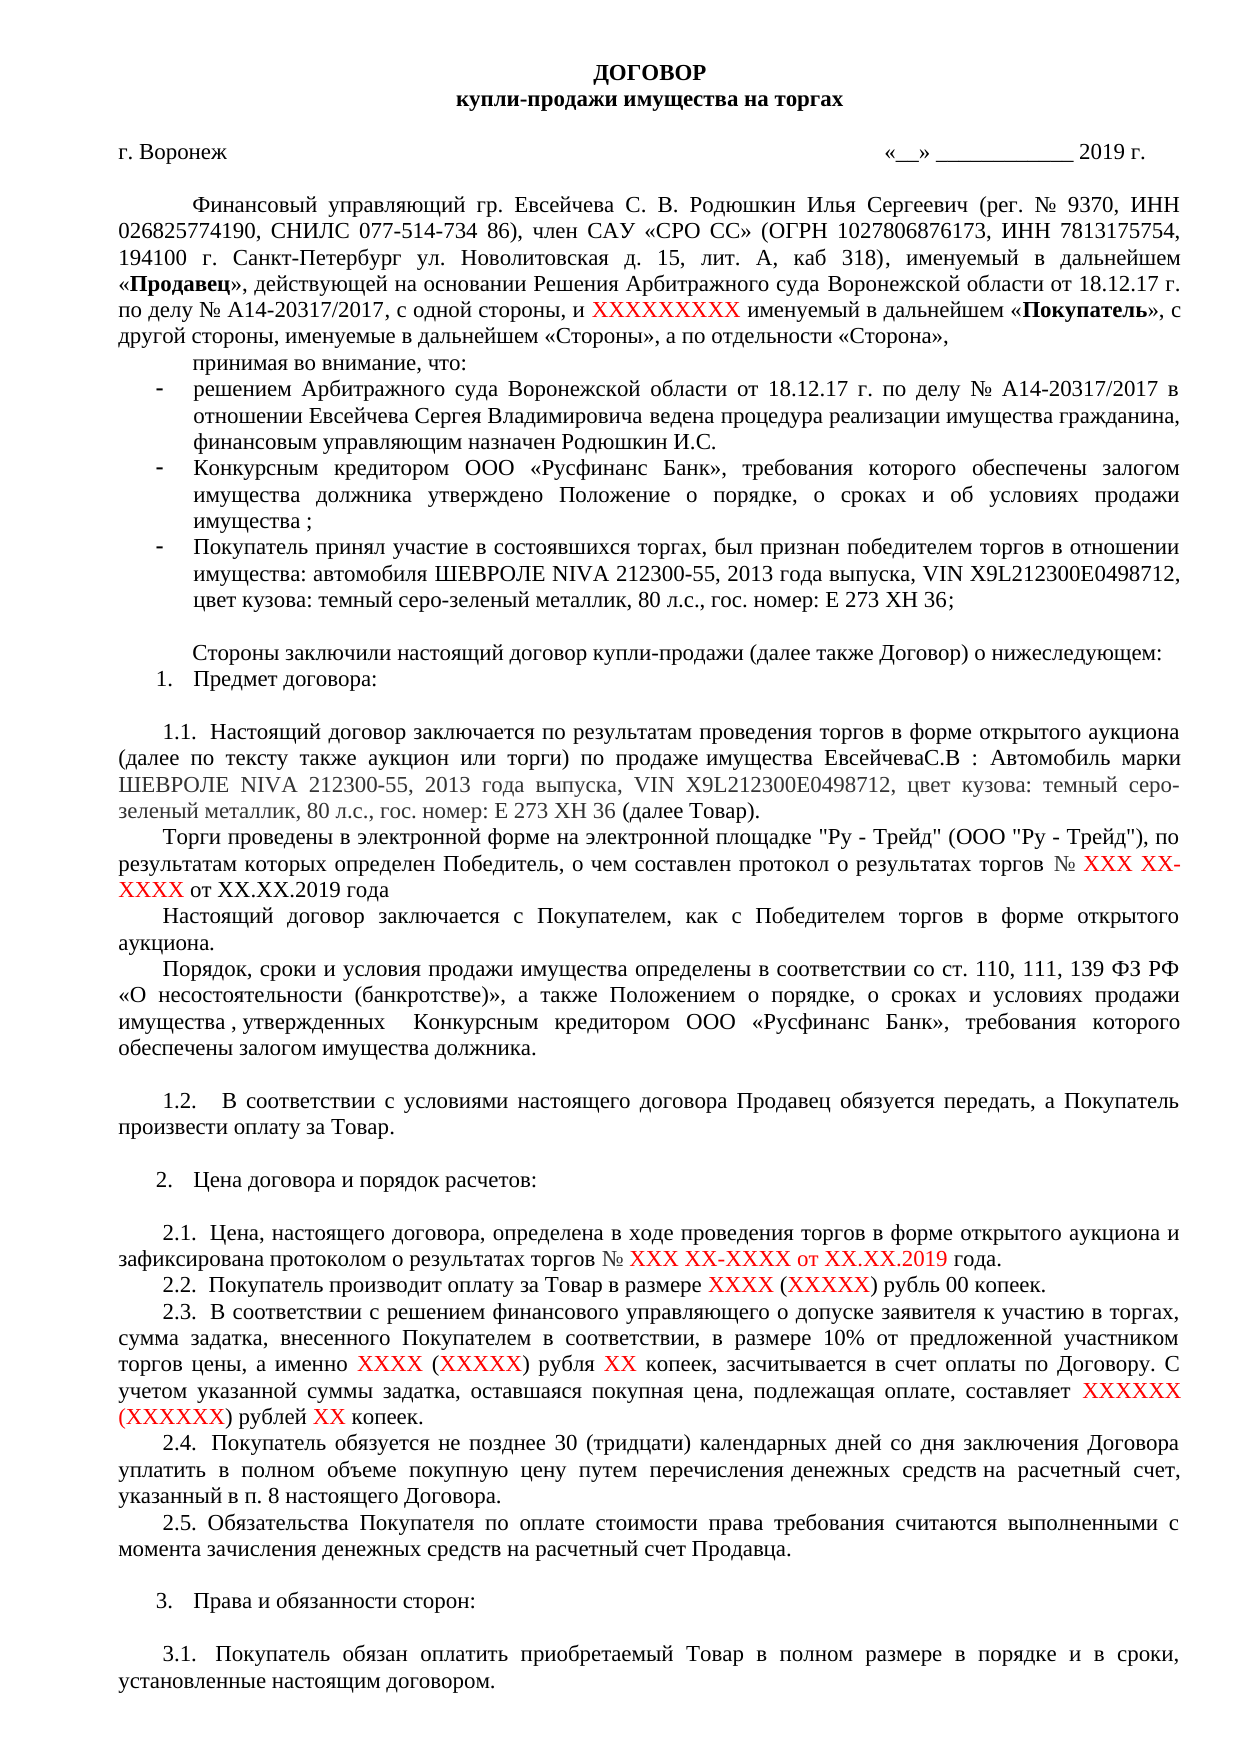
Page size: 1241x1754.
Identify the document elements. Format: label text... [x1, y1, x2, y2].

text 2.3. В соответствии с решением финансового управляющего о допуске заявителя к участию в торгах, сумма задатка, внесенного Покупателем в соответствии, в размере 10% от предложенной участником торгов цены, а именно ХХХХ (ХХХХХ) рубля ХХ копеек, засчитывается в счет оплаты по Договору. С учетом указанной суммы задатка, оставшаяся покупная цена, подлежащая оплате, составляет ХХХХХХ (ХХХХХХ) рублей ХХ копеек. [118, 1298, 1181, 1429]
text г. Воронеж «__» ____________ 2019 г. [118, 138, 1181, 164]
list Конкурсным кредитором ООО «Русфинанс Банк», требования которого обеспечены залогом имущества должника утверждено Положение о порядке, о сроках и об условиях продажи имущества ; [156, 454, 1181, 533]
text купли-продажи имущества на торгах [118, 85, 1181, 112]
text 2.2. Покупатель производит оплату за Товар в размере ХХХХ (ХХХХХ) рубль 00 копеек. [774, 1271, 1181, 1298]
text Порядок, сроки и условия продажи имущества определены в соответствии со ст. 110, 111, 139 ФЗ РФ «О несостоятельности (банкротстве)», а также Положением о порядке, о сроках и условиях продажи имущества , утвержденных Конкурсным кредитором ООО «Русфинанс Банк», требования которого обеспечены залогом имущества должника. [118, 955, 1181, 1061]
list Предмет договора: [156, 665, 1181, 692]
list Права и обязанности сторон: [156, 1588, 1181, 1614]
text 3.1. Покупатель обязан оплатить приобретаемый Товар в полном размере в порядке и в сроки, установленные настоящим договором. [118, 1640, 1181, 1693]
text 2.5. Обязательства Покупателя по оплате стоимости права требования считаются выполненными с момента зачисления денежных средств на расчетный счет Продавца. [118, 1508, 1181, 1561]
text 2.4. Покупатель обязуется не позднее 30 (тридцати) календарных дней со дня заключения Договора уплатить в полном объеме покупную цену путем перечисления денежных средств на расчетный счет, указанный в п. 8 настоящего Договора. [118, 1429, 1181, 1508]
text Стороны заключили настоящий договор купли-продажи (далее также Договор) о нижеследующем: [118, 639, 1181, 665]
list Цена договора и порядок расчетов: [156, 1166, 1181, 1192]
text Финансовый управляющий гр. Евсейчева С. В. Родюшкин Илья Сергеевич (рег. № 9370, ИНН 026825774190, СНИЛС 077-514-734 86), член САУ «СРО СС» (ОГРН 1027806876173, ИНН 7813175754, 194100 г. Санкт-Петербург ул. Новолитовская д. 15, лит. А, каб 318), именуемый в дальнейшем «Продавец», действующей на основании Решения Арбитражного суда Воронежской области от 18.12.17 г. по делу № А14-20317/2017, с одной стороны, и ХХХХХХХХХ именуемый в дальнейшем «Покупатель», с другой стороны, именуемые в дальнейшем «Стороны», а по отдельности «Сторона», [118, 191, 1181, 349]
list В соответствии с условиями настоящего договора Продавец обязуется передать, а Покупатель произвести оплату за Товар. [118, 1087, 1181, 1139]
text Настоящий договор заключается с Покупателем, как с Победителем торгов в форме открытого аукциона. [118, 902, 1181, 955]
text 2.1. Цена, настоящего договора, определена в ходе проведения торгов в форме открытого аукциона и зафиксирована протоколом о результатах торгов № ХХХ ХХ-ХХХХ от ХХ.ХХ.2019 года. [118, 1219, 1181, 1271]
text принимая во внимание, что: [118, 349, 1181, 375]
list решением Арбитражного суда Воронежской области от 18.12.17 г. по делу № А14-20317/2017 в отношении Евсейчева Сергея Владимировича ведена процедура реализации имущества гражданина, финансовым управляющим назначен Родюшкин И.С. [156, 375, 1181, 454]
text ДОГОВОР [118, 59, 1181, 85]
text Торги проведены в электронной форме на электронной площадке "Ру - Трейд" (ООО "Ру - Трейд"), по результатам которых определен Победитель, о чем составлен протокол о результатах торгов № ХХХ ХХ-ХХХХ от ХХ.ХХ.2019 года [118, 823, 1181, 902]
list Покупатель принял участие в состоявшихся торгах, был признан победителем торгов в отношении имущества: автомобиля ШЕВРОЛЕ NIVA 212300-55, 2013 года выпуска, VIN X9L212300E0498712, цвет кузова: темный серо-зеленый металлик, 80 л.с., гос. номер: Е 273 ХН 36; [156, 533, 1181, 612]
text 1.1. Настоящий договор заключается по результатам проведения торгов в форме открытого аукциона (далее по тексту также аукцион или торги) по продаже имущества ЕвсейчеваС.В : Автомобиль марки ШЕВРОЛЕ NIVA 212300-55, 2013 года выпуска, VIN X9L212300E0498712, цвет кузова: темный серо-зеленый металлик, 80 л.с., гос. номер: Е 273 ХН 36 (далее Товар). [118, 718, 1181, 771]
text 2.2. Покупатель производит оплату за Товар в размере ХХХХ (ХХХХХ) рубль 00 копеек. [118, 1271, 708, 1298]
